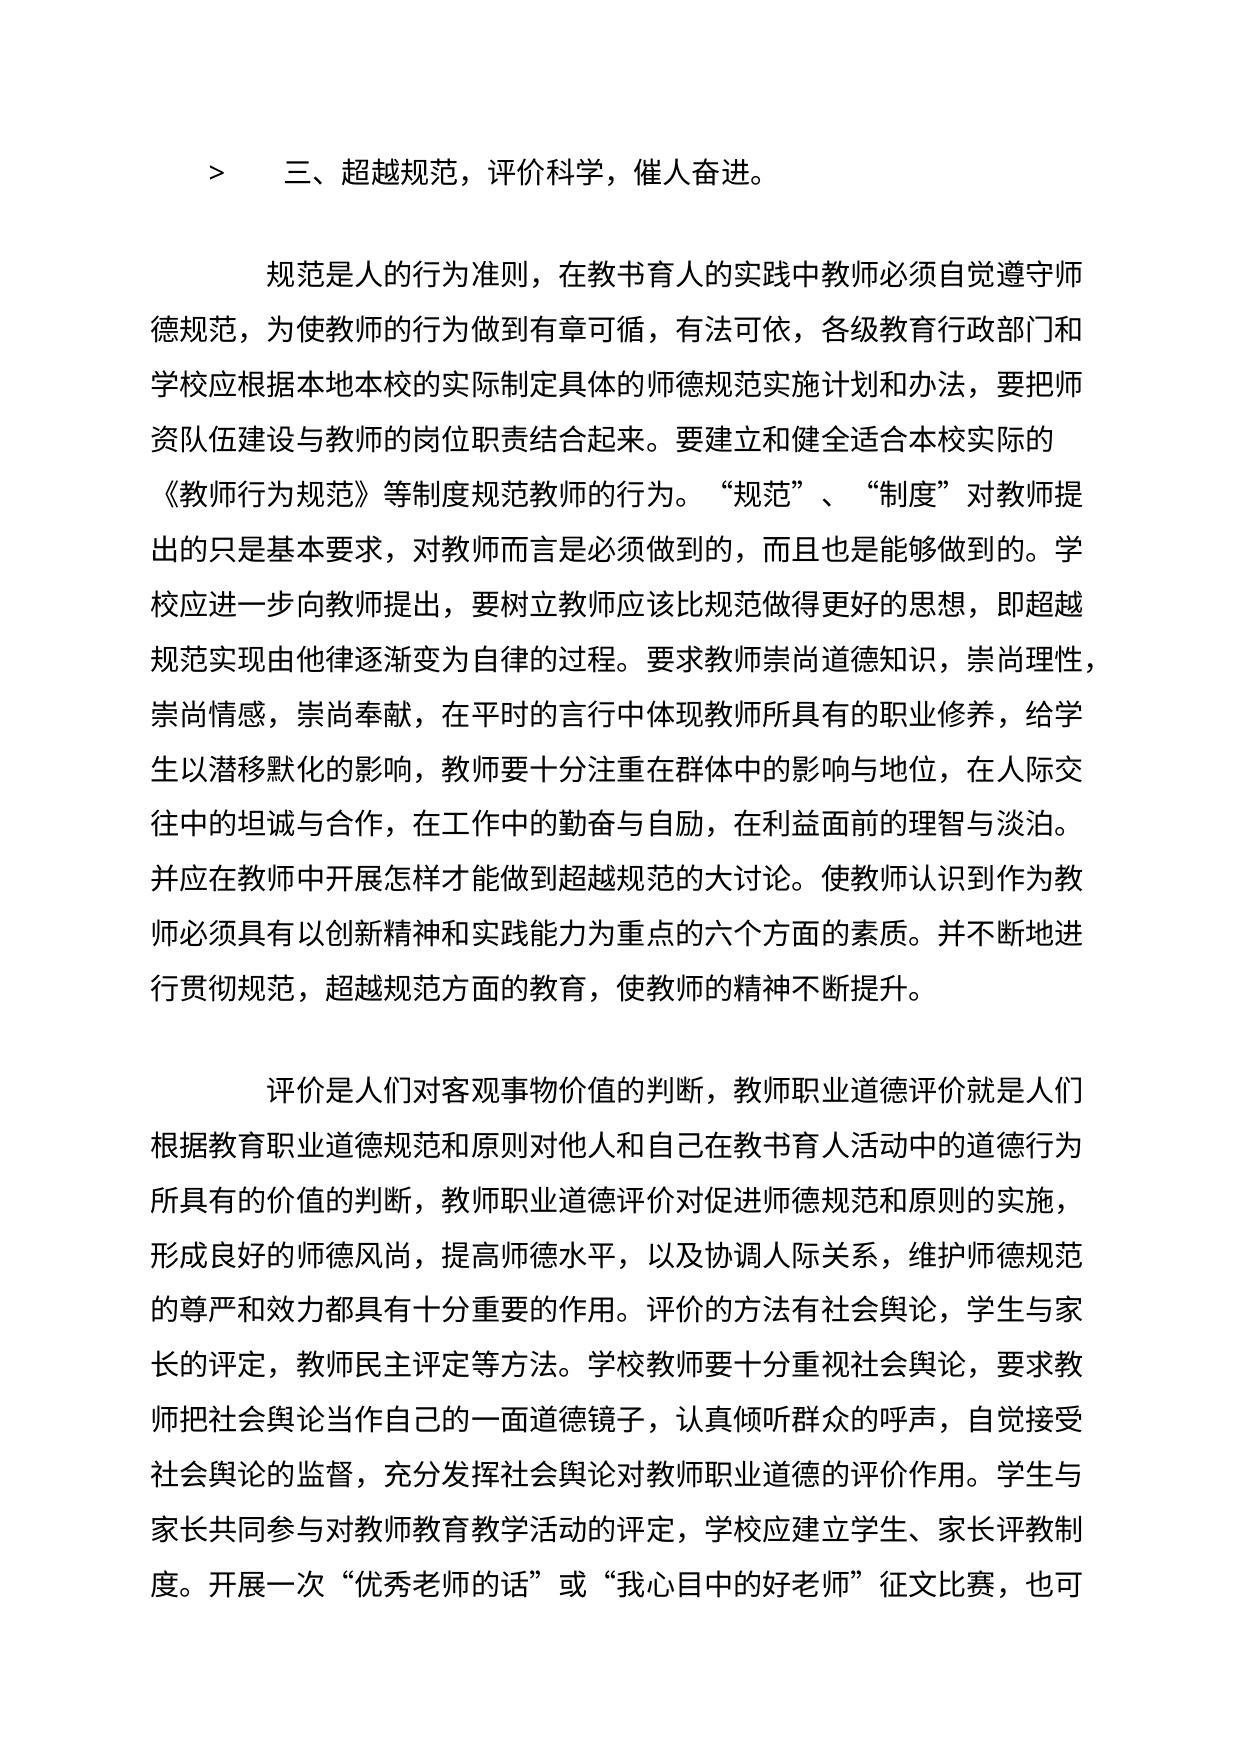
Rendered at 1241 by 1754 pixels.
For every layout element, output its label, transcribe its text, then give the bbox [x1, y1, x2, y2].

text > 三、超越规范，评价科学，催人奋进。 [150, 150, 1090, 192]
text 规范是人的行为准则，在教书育人的实践中教师必须自觉遵守师德规范，为使教师的行为做到有章可循，有法可依，各级教育行政部门和学校应根据本地本校的实际制定具体的师德规范实施计划和办法，要把师资队伍建设与教师的岗位职责结合起来。要建立和健全适合本校实际的《教师行为规范》等制度规范教师的行为。“规范”、“制度”对教师提出的只是基本要求，对教师而言是必须做到的，而且也是能够做到的。学校应进一步向教师提出，要树立教师应该比规范做得更好的思想，即超越规范实现由他律逐渐变为自律的过程。要求教师崇尚道德知识，崇尚理性，崇尚情感，崇尚奉献，在平时的言行中体现教师所具有的职业修养，给学生以潜移默化的影响，教师要十分注重在群体中的影响与地位，在人际交往中的坦诚与合作，在工作中的勤奋与自励，在利益面前的理智与淡泊。并应在教师中开展怎样才能做到超越规范的大讨论。使教师认识到作为教师必须具有以创新精神和实践能力为重点的六个方面的素质。并不断地进行贯彻规范，超越规范方面的教育，使教师的精神不断提升。 [150, 252, 1090, 1008]
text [150, 1067, 1090, 1604]
